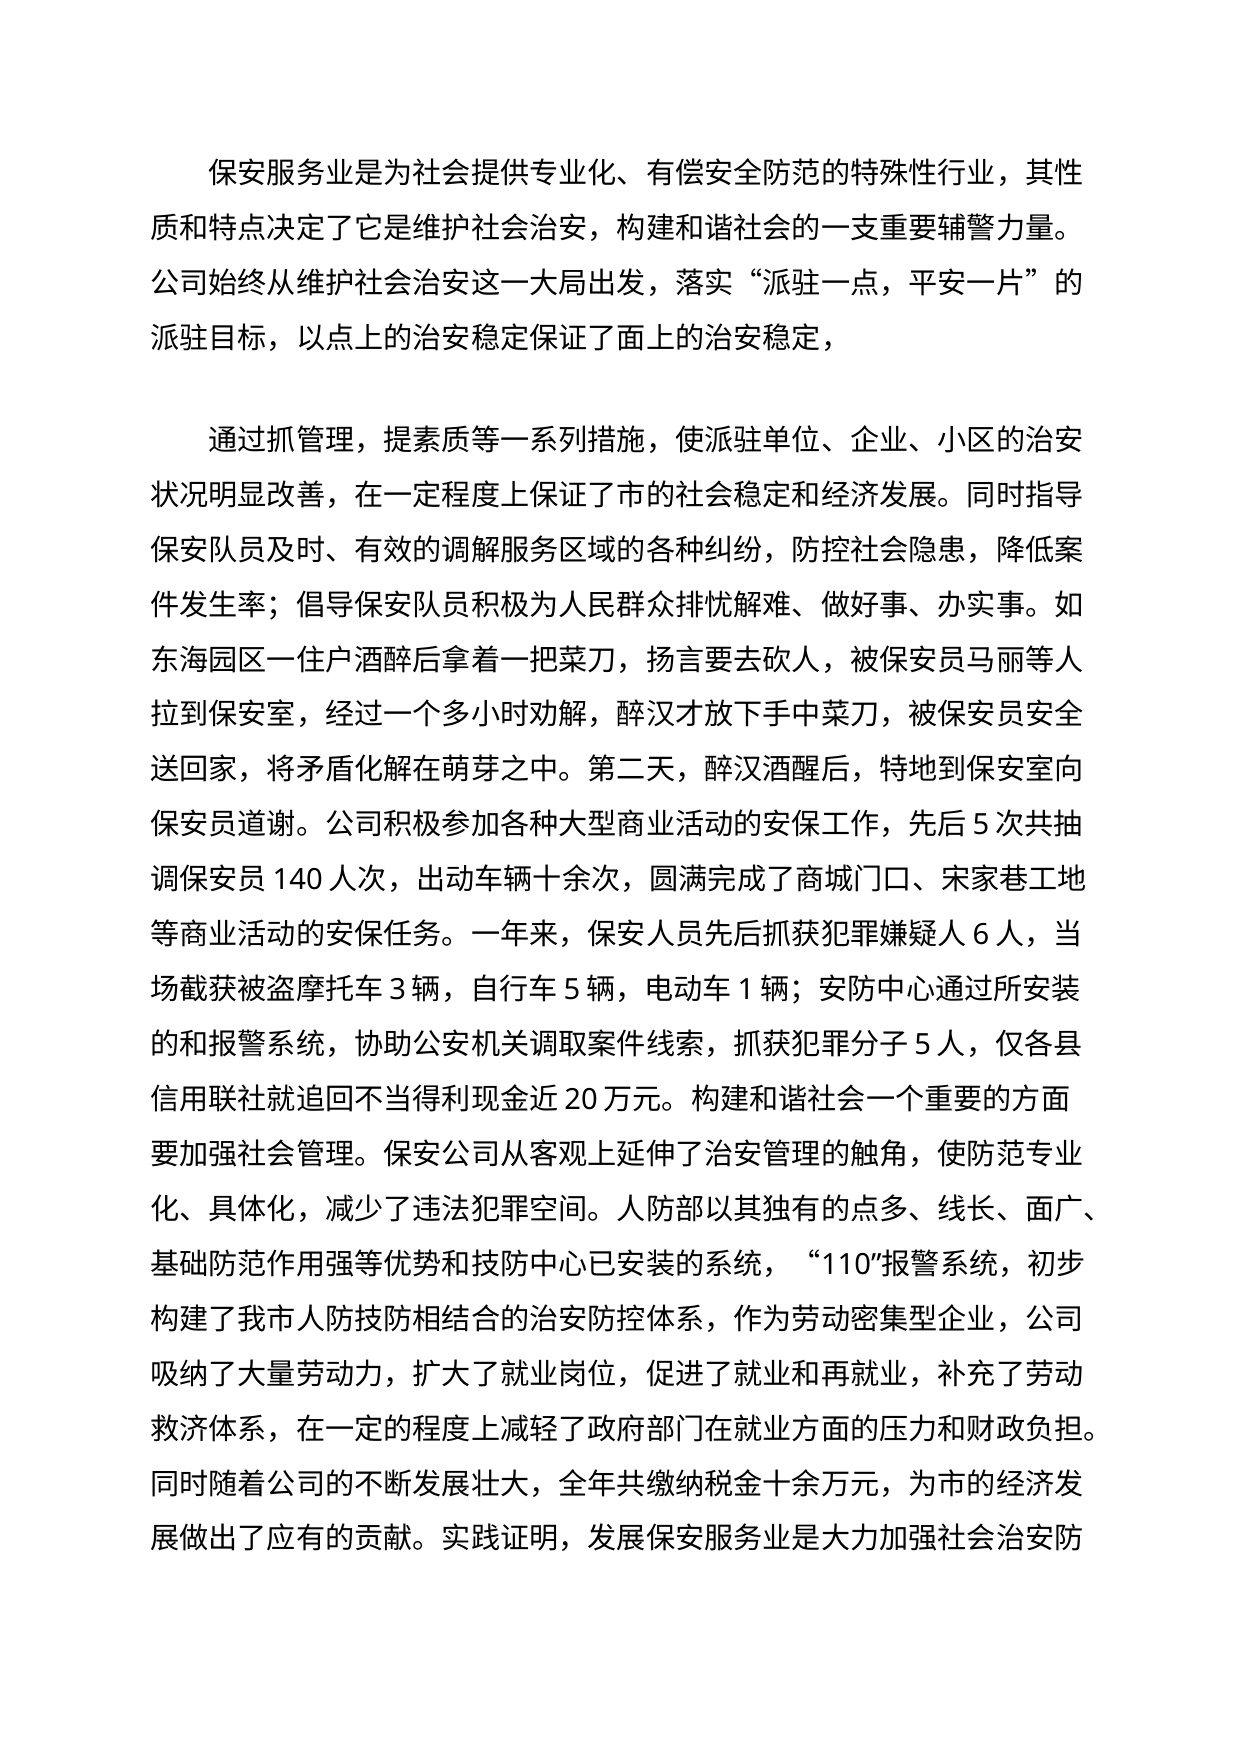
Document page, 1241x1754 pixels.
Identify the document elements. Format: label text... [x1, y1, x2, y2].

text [150, 416, 1090, 1557]
text 保安服务业是为社会提供专业化、有偿安全防范的特殊性行业，其性质和特点决定了它是维护社会治安，构建和谐社会的一支重要辅警力量。公司始终从维护社会治安这一大局出发，落实“派驻一点，平安一片”的派驻目标，以点上的治安稳定保证了面上的治安稳定， [150, 150, 1090, 357]
